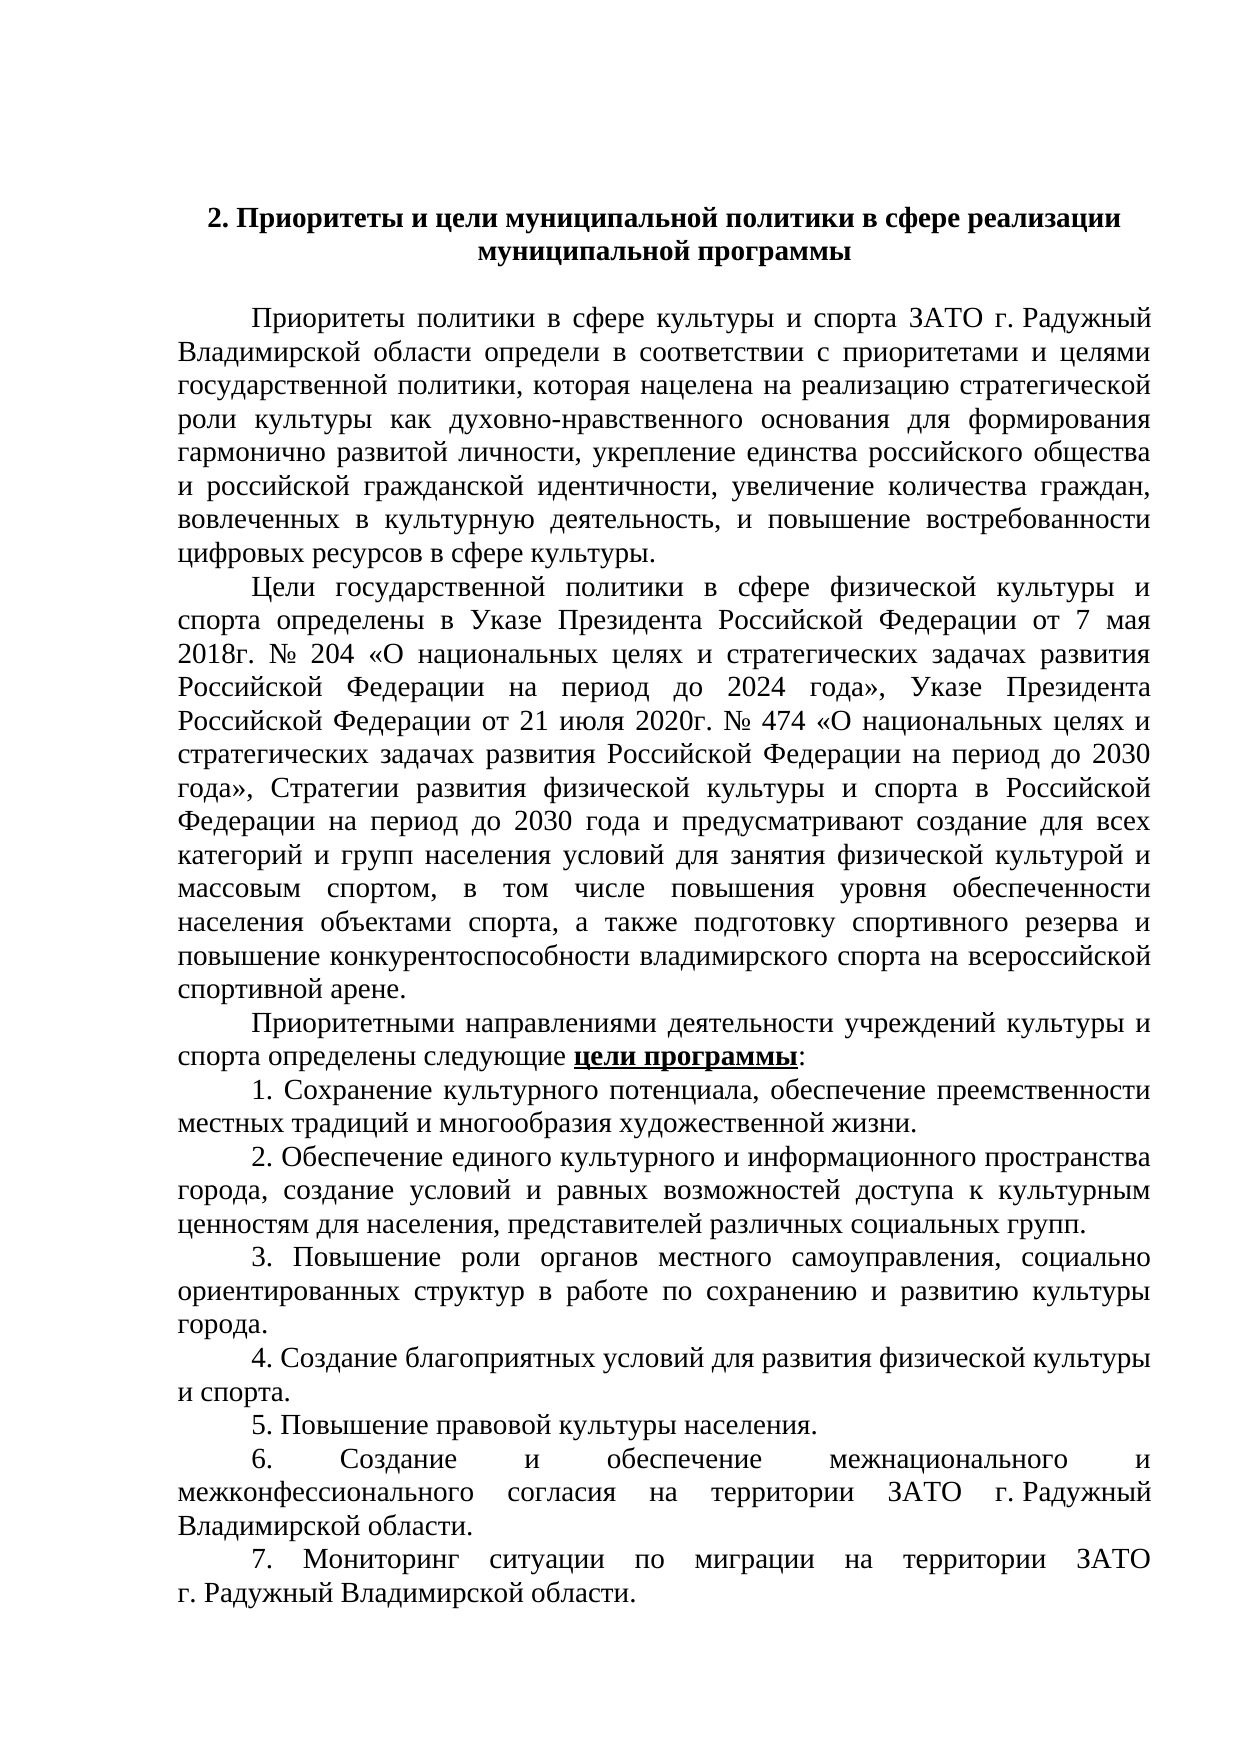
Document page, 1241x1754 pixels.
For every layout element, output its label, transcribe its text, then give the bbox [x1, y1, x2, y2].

text 2. Обеспечение единого культурного и информационного пространства города, создание условий и равных возможностей доступа к культурным ценностям для населения, представителей различных социальных групп. [177, 1139, 1152, 1239]
text 7. Мониторинг ситуации по миграции на территории ЗАТО г. Радужный Владимирской области. [177, 1541, 1152, 1608]
title 2. Приоритеты и цели муниципальной политики в сфере реализации муниципальной программы [177, 200, 1152, 267]
text Цели государственной политики в сфере физической культуры и спорта определены в Указе Президента Российской Федерации от 7 мая 2018г. № 204 «О национальных целях и стратегических задачах развития Российской Федерации на период до 2024 года», Указе Президента Российской Федерации от 21 июля 2020г. № 474 «О национальных целях и стратегических задачах развития Российской Федерации на период до 2030 года», Стратегии развития физической культуры и спорта в Российской Федерации на период до 2030 года и предусматривают создание для всех категорий и групп населения условий для занятия физической культурой и массовым спортом, в том числе повышения уровня обеспеченности населения объектами спорта, а также подготовку спортивного резерва и повышение конкурентоспособности владимирского спорта на всероссийской спортивной арене. [177, 569, 1152, 1005]
text 4. Создание благоприятных условий для развития физической культуры и спорта. [177, 1340, 1152, 1407]
text 3. Повышение роли органов местного самоуправления, социально ориентированных структур в работе по сохранению и развитию культуры города. [177, 1239, 1152, 1340]
text 6. Создание и обеспечение межнационального и межконфессионального согласия на территории ЗАТО г. Радужный Владимирской области. [177, 1441, 1152, 1541]
text Приоритеты политики в сфере культуры и спорта ЗАТО г. Радужный Владимирской области определи в соответствии с приоритетами и целями государственной политики, которая нацелена на реализацию стратегической роли культуры как духовно-нравственного основания для формирования гармонично развитой личности, укрепление единства российского общества и российской гражданской идентичности, увеличение количества граждан, вовлеченных в культурную деятельность, и повышение востребованности цифровых ресурсов в сфере культуры. [177, 300, 1152, 569]
text 5. Повышение правовой культуры населения. [177, 1407, 1152, 1441]
text Приоритетными направлениями деятельности учреждений культуры и спорта определены следующие цели программы: [177, 1005, 1152, 1072]
text 1. Сохранение культурного потенциала, обеспечение преемственности местных традиций и многообразия художественной жизни. [177, 1072, 1152, 1139]
